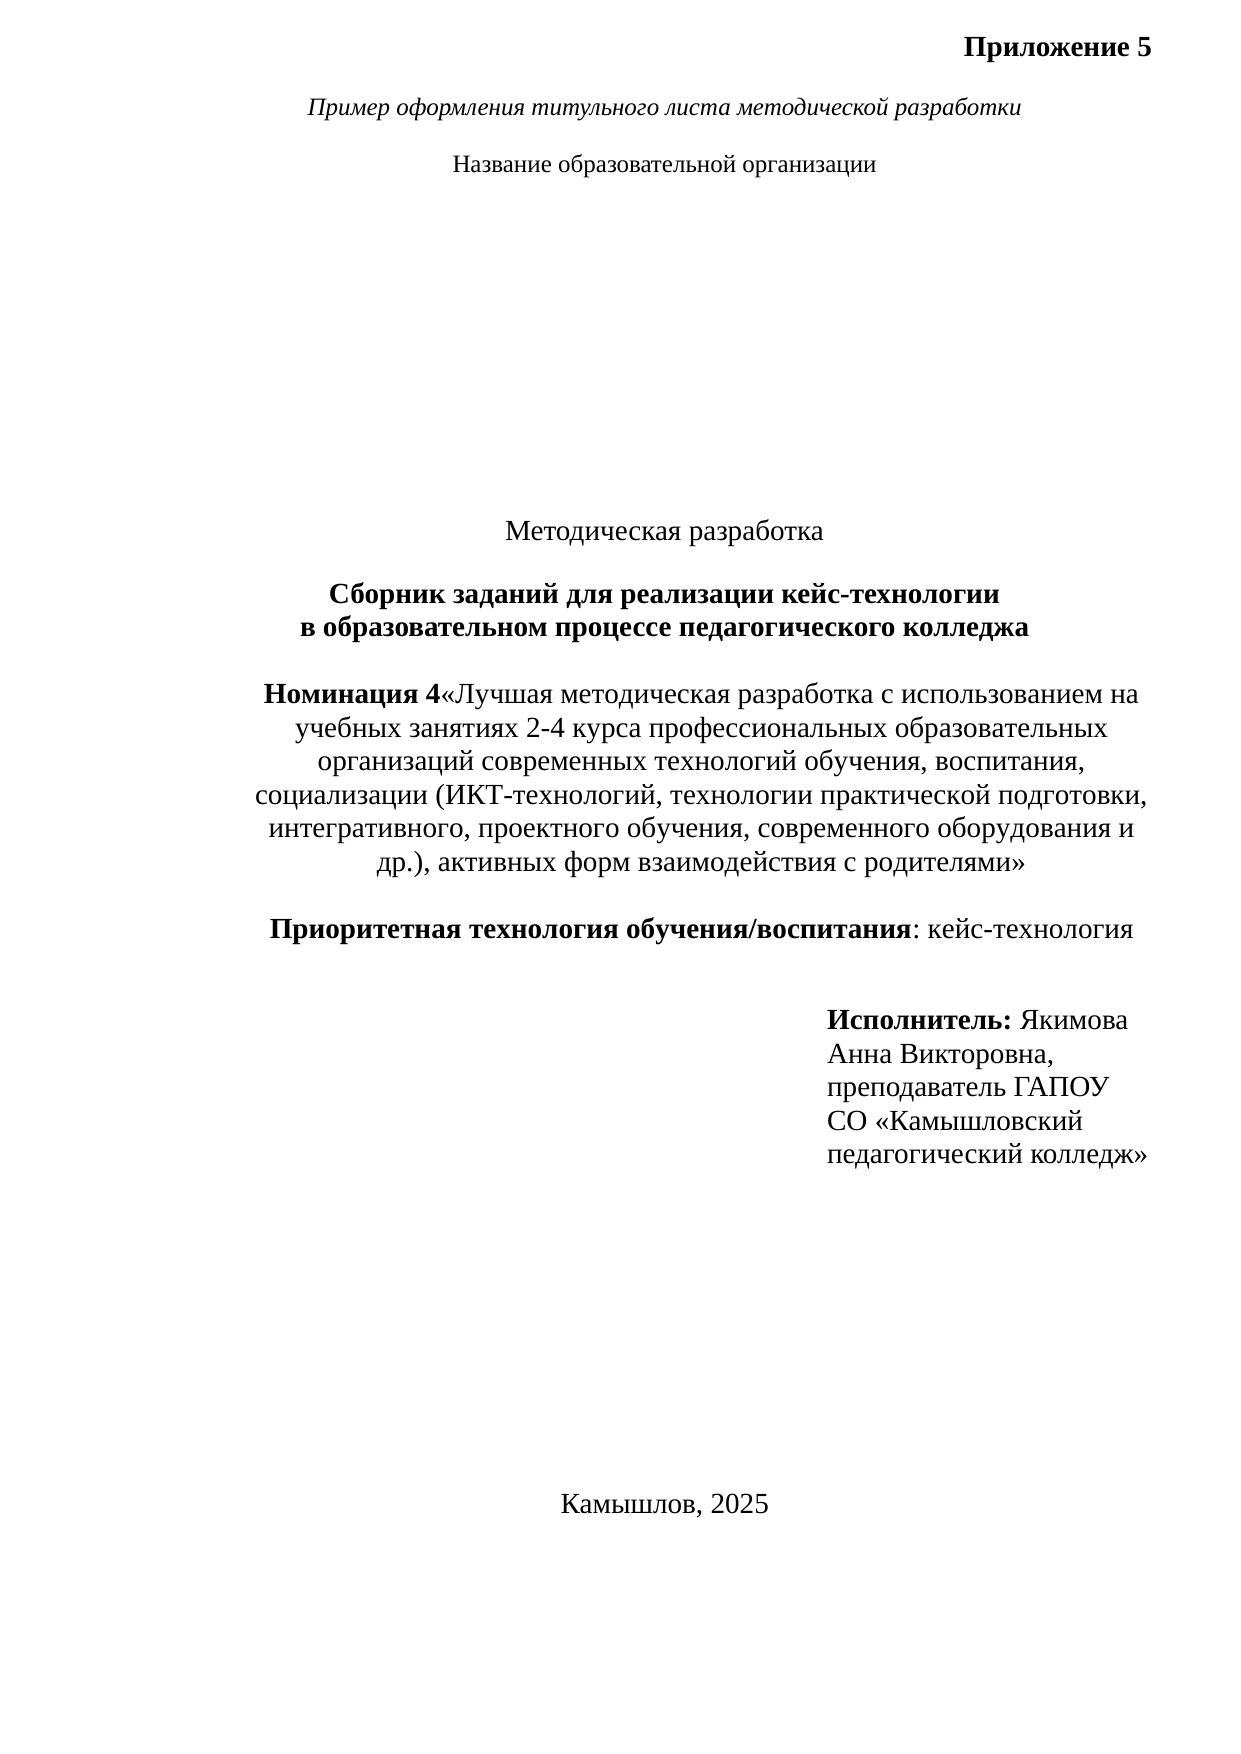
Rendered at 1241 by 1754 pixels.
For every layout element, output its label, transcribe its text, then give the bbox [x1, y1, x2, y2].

text Приоритетная технология обучения/воспитания: кейс-технология [177, 911, 1152, 945]
text Приложение 5 [177, 29, 1152, 63]
text Название образовательной организации [177, 149, 1152, 178]
text в образовательном процессе педагогического колледжа [177, 609, 1152, 643]
text Камышлов, 2025 [177, 1486, 1152, 1520]
text Сборник заданий для реализации кейс-технологии [177, 576, 1152, 609]
text Номинация 4«Лучшая методическая разработка с использованием на учебных занятиях 2-4 курса профессиональных образовательных организаций современных технологий обучения, воспитания, социализации (ИКТ-технологий, технологии практической подготовки, интегративного, проектного обучения, современного оборудования и др.), активных форм взаимодействия с родителями» [251, 676, 1152, 878]
text Пример оформления титульного листа методической разработки [177, 92, 1152, 121]
text Исполнитель: Якимова Анна Викторовна, преподаватель ГАПОУ СО «Камышловский педагогический колледж» [827, 1002, 1152, 1170]
text Методическая разработка [177, 513, 1152, 547]
